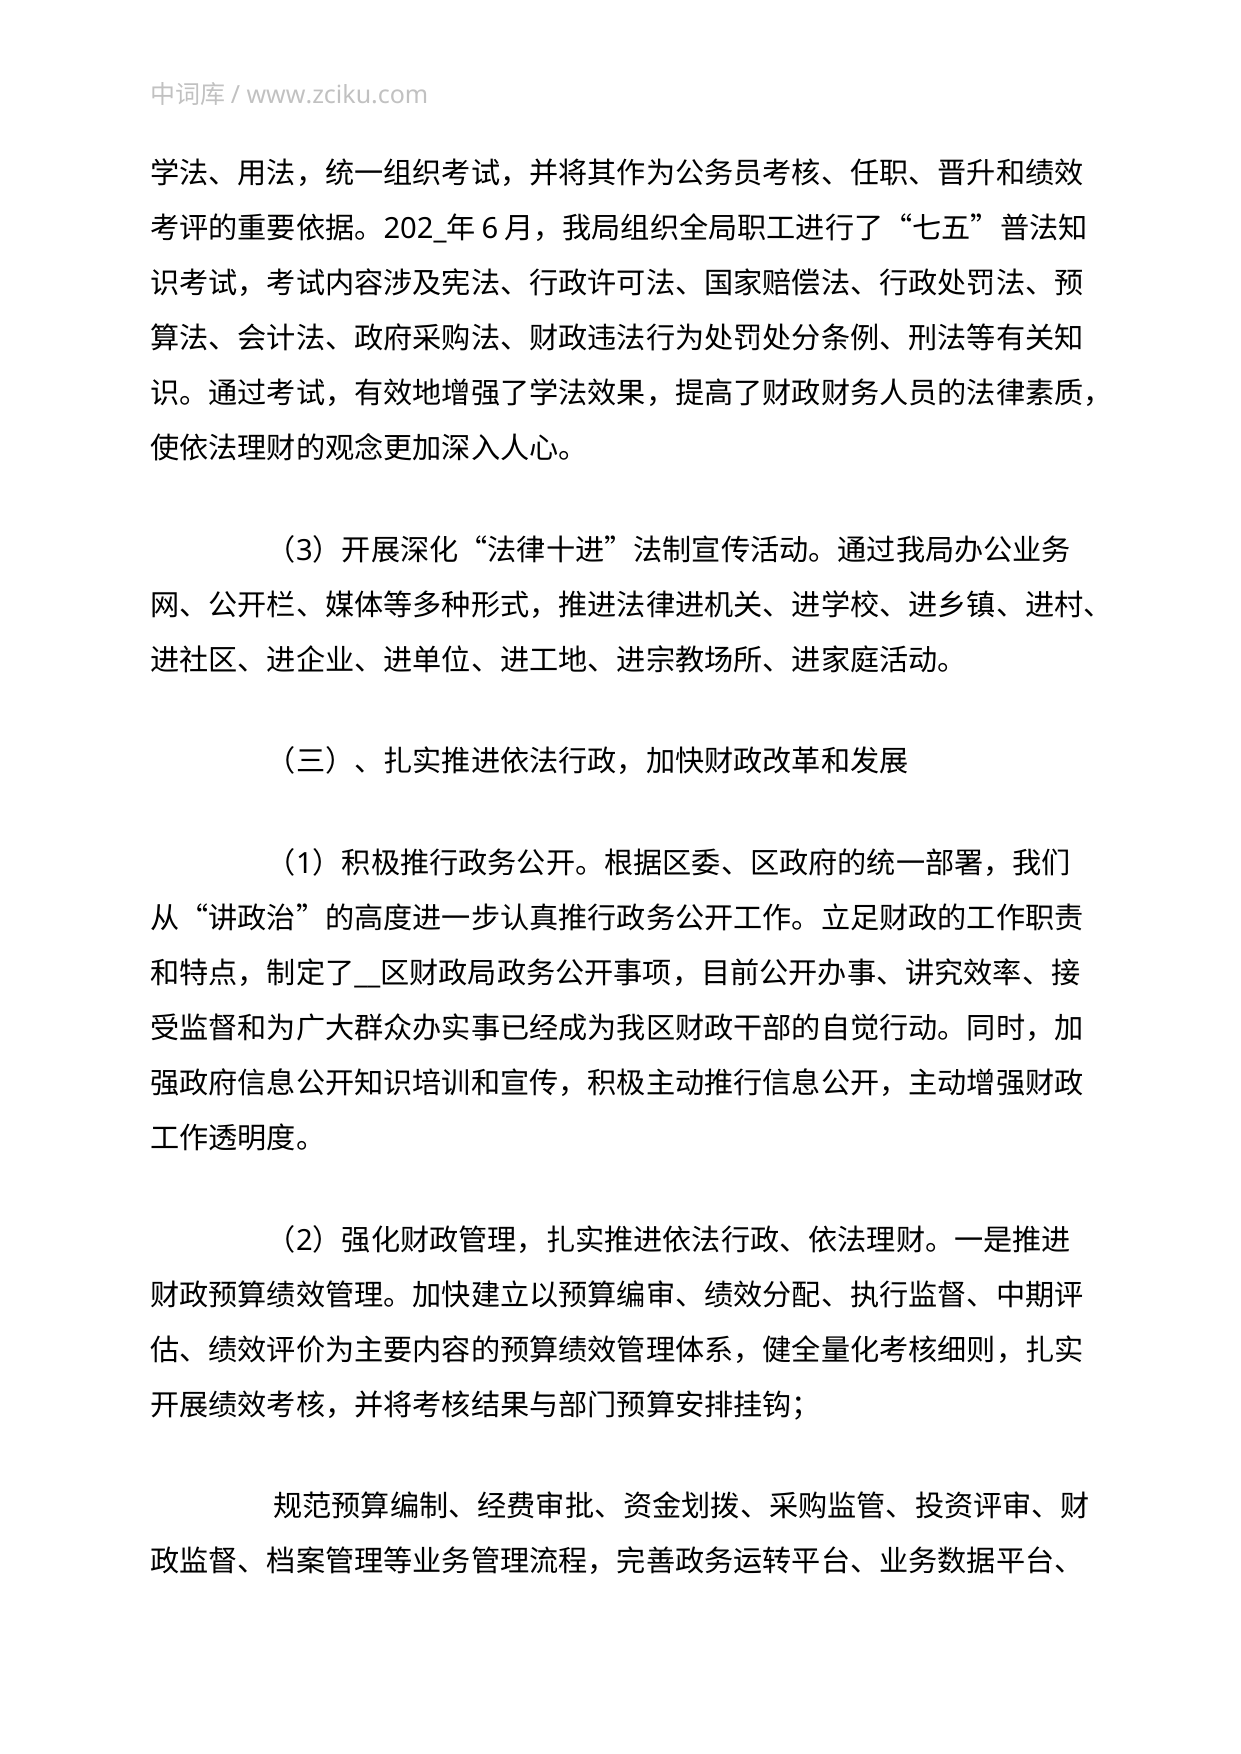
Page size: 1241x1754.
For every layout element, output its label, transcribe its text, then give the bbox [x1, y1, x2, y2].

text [150, 150, 1090, 467]
text （1）积极推行政务公开。根据区委、区政府的统一部署，我们从“讲政治”的高度进一步认真推行政务公开工作。立足财政的工作职责和特点，制定了__区财政局政务公开事项，目前公开办事、讲究效率、接受监督和为广大群众办实事已经成为我区财政干部的自觉行动。同时，加强政府信息公开知识培训和宣传，积极主动推行信息公开，主动增强财政工作透明度。 [150, 840, 1090, 1157]
text （三）、扎实推进依法行政，加快财政改革和发展 [150, 738, 1090, 780]
text （3）开展深化“法律十进”法制宣传活动。通过我局办公业务网、公开栏、媒体等多种形式，推进法律进机关、进学校、进乡镇、进村、进社区、进企业、进单位、进工地、进宗教场所、进家庭活动。 [150, 526, 1090, 678]
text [150, 1483, 1090, 1580]
text （2）强化财政管理，扎实推进依法行政、依法理财。一是推进财政预算绩效管理。加快建立以预算编审、绩效分配、执行监督、中期评估、绩效评价为主要内容的预算绩效管理体系，健全量化考核细则，扎实开展绩效考核，并将考核结果与部门预算安排挂钩； [150, 1216, 1090, 1423]
